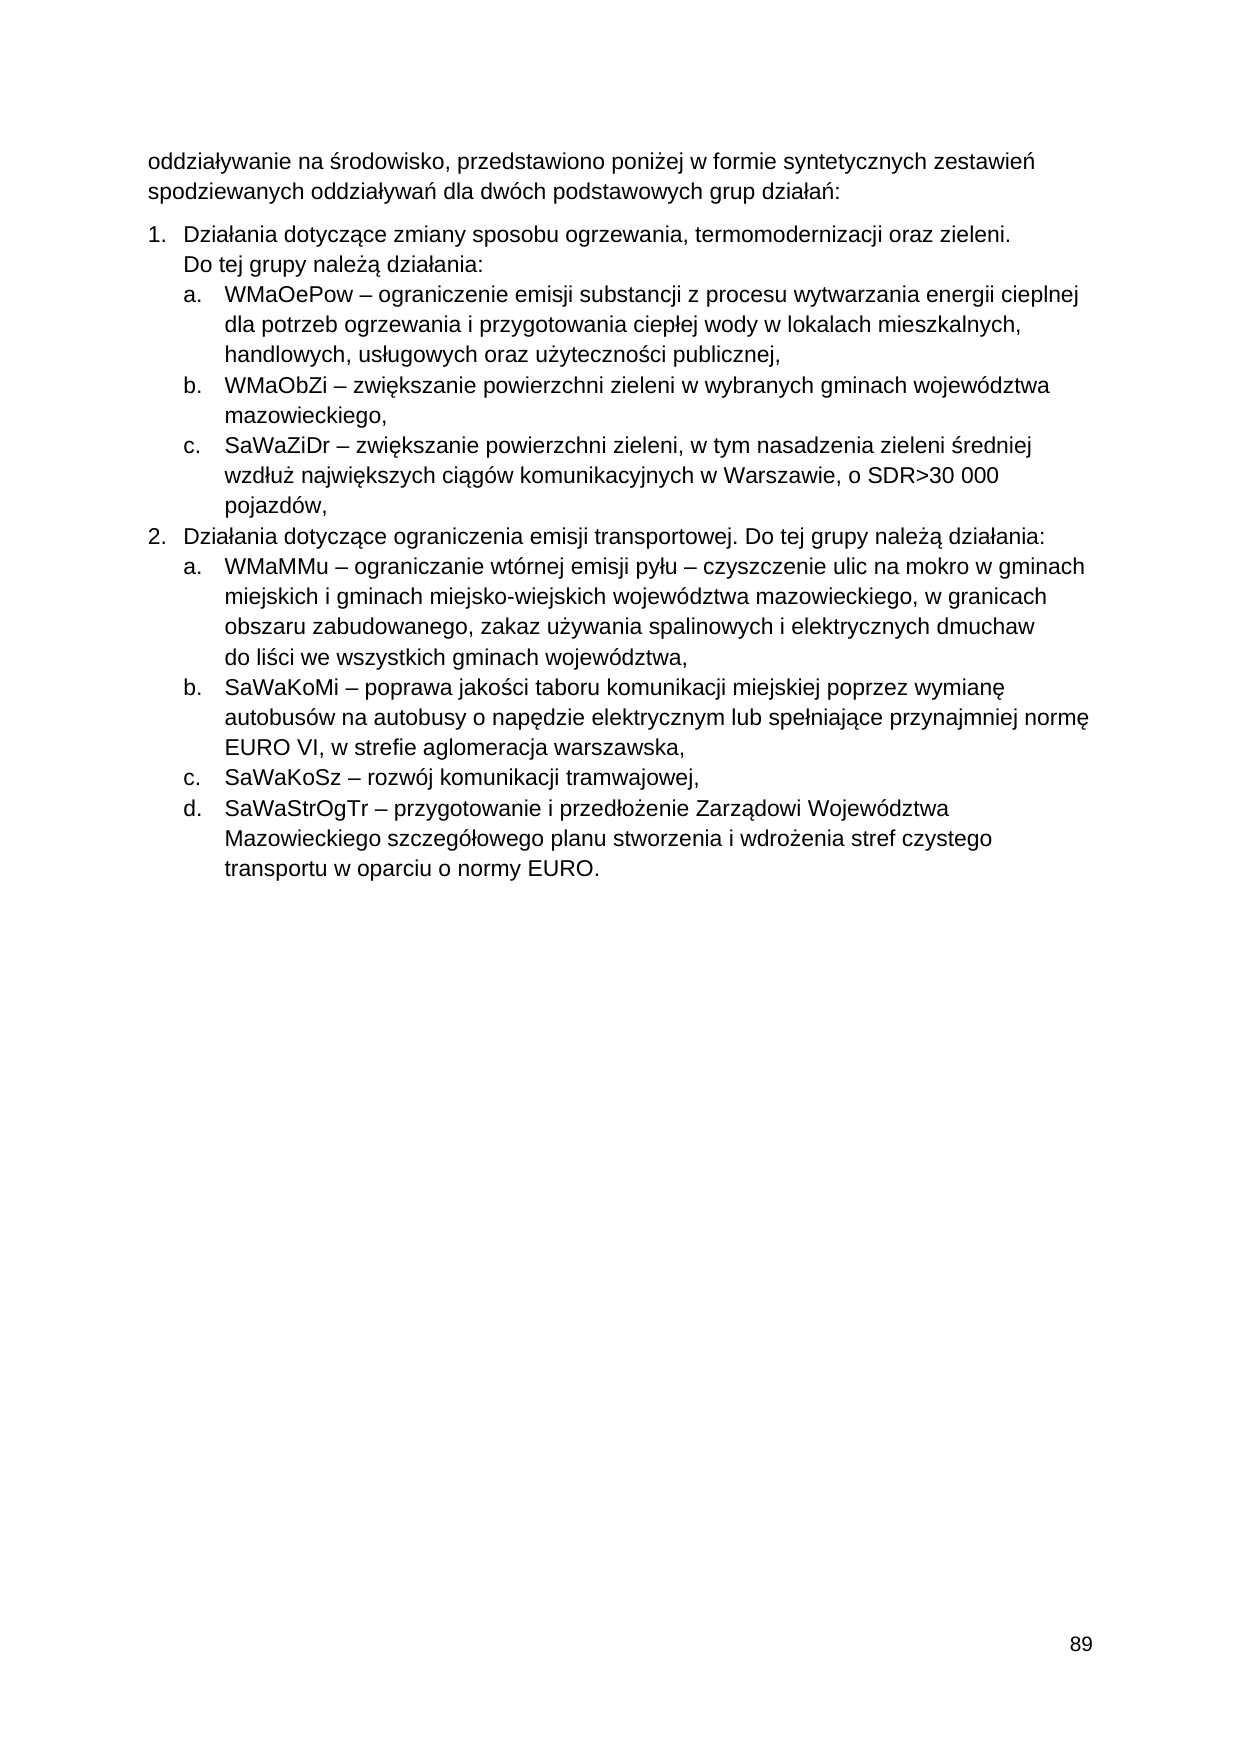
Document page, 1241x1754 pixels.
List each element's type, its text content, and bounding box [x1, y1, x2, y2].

list Działania dotyczące zmiany sposobu ogrzewania, termomodernizacji oraz zieleni. Do tej grupy należą działania: [148, 221, 1093, 277]
list WMaOePow – ograniczenie emisji substancji z procesu wytwarzania energii cieplnej dla potrzeb ogrzewania i przygotowania ciepłej wody w lokalach mieszkalnych, handlowych, usługowych oraz użyteczności publicznej, [183, 281, 1093, 368]
list WMaMMu – ograniczanie wtórnej emisji pyłu – czyszczenie ulic na mokro w gminach miejskich i gminach miejsko-wiejskich województwa mazowieckiego, w granicach obszaru zabudowanego, zakaz używania spalinowych i elektrycznych dmuchaw do liści we wszystkich gminach województwa, [183, 553, 1093, 670]
list WMaObZi – zwiększanie powierzchni zieleni w wybranych gminach województwa mazowieckiego, [183, 372, 1093, 428]
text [148, 148, 1093, 204]
list SaWaKoMi – poprawa jakości taboru komunikacji miejskiej poprzez wymianę autobusów na autobusy o napędzie elektrycznym lub spełniające przynajmniej normę EURO VI, w strefie aglomeracja warszawska, [183, 674, 1093, 760]
list Działania dotyczące ograniczenia emisji transportowej. Do tej grupy należą działania: [148, 523, 1093, 549]
list SaWaStrOgTr – przygotowanie i przedłożenie Zarządowi Województwa Mazowieckiego szczegółowego planu stworzenia i wdrożenia stref czystego transportu w oparciu o normy EURO. [183, 794, 1093, 881]
list SaWaZiDr – zwiększanie powierzchni zieleni, w tym nasadzenia zieleni średniej wzdłuż największych ciągów komunikacyjnych w Warszawie, o SDR>30 000 pojazdów, [183, 432, 1093, 519]
list SaWaKoSz – rozwój komunikacji tramwajowej, [183, 764, 1093, 791]
